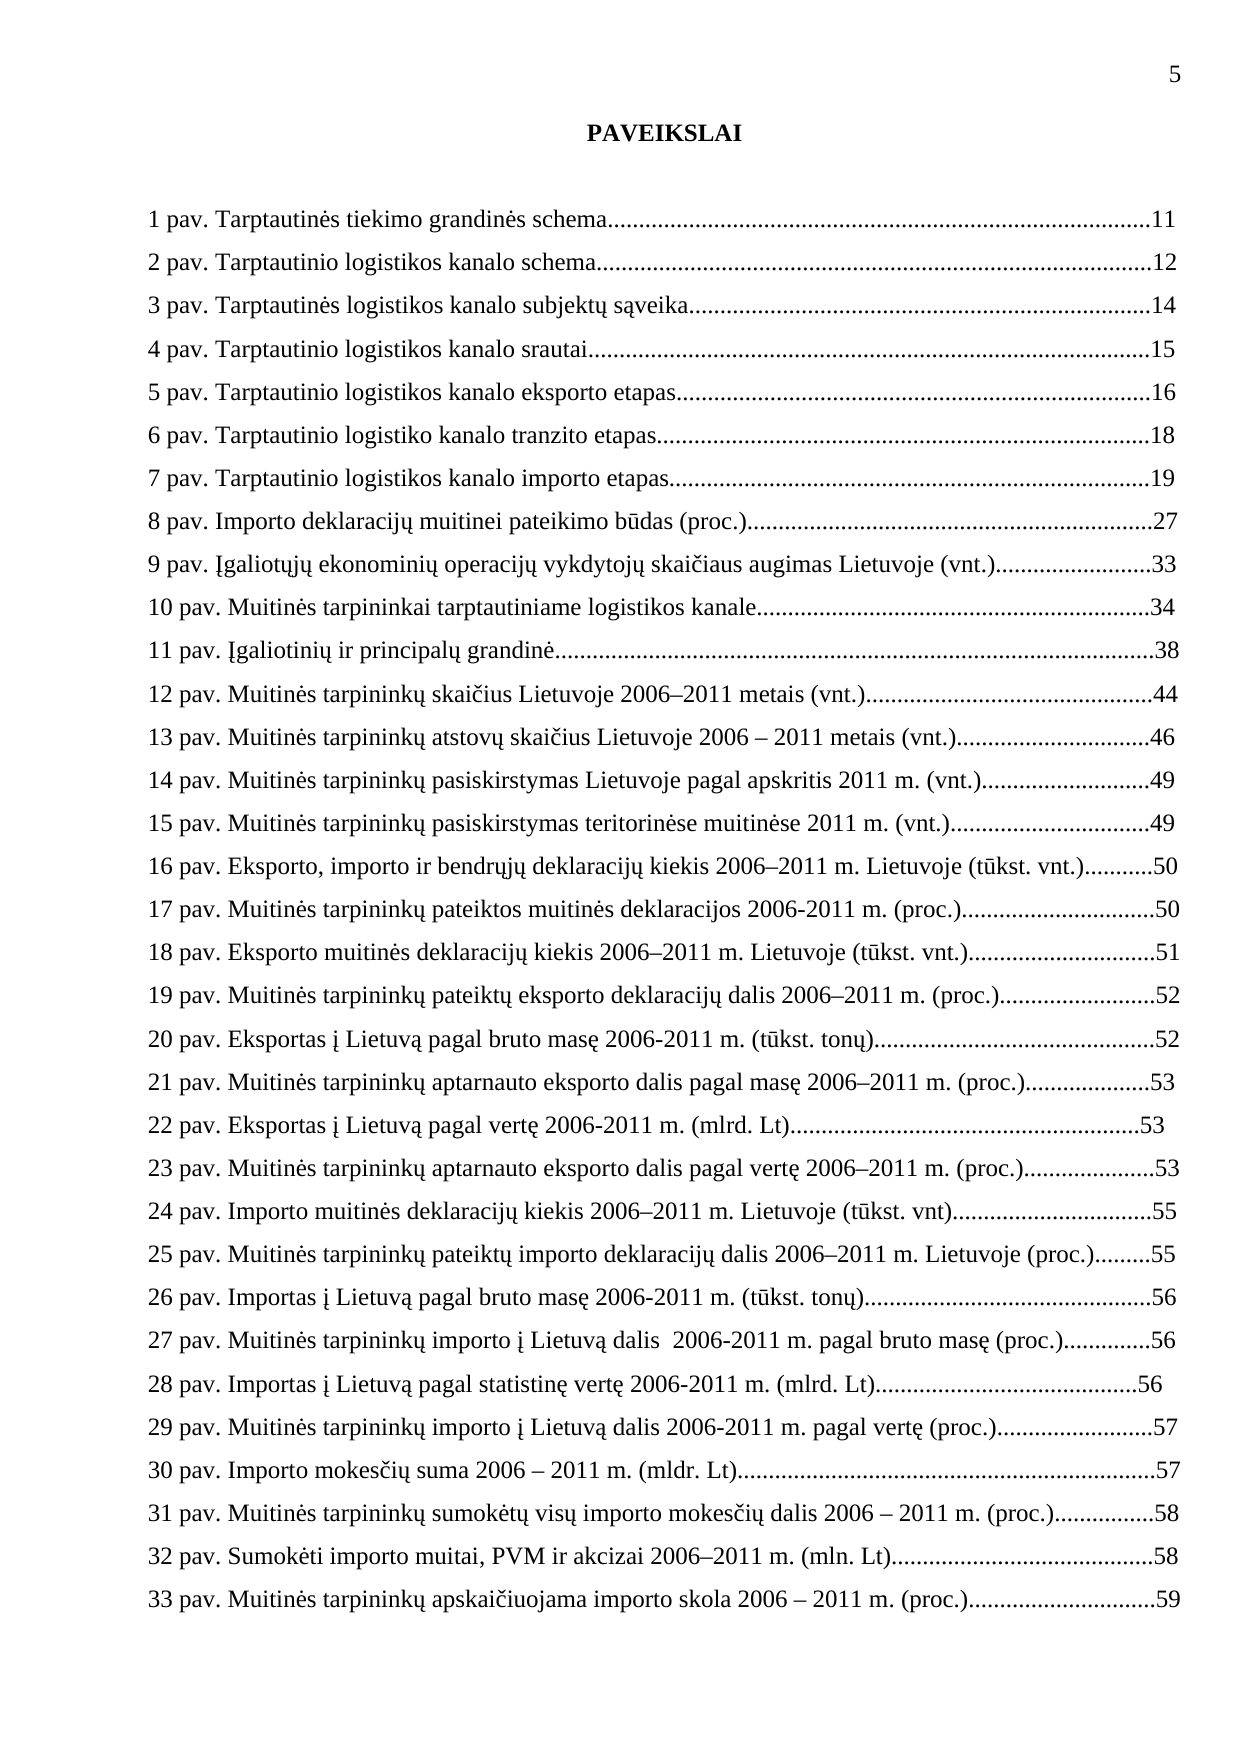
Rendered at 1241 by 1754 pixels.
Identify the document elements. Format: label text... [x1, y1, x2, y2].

text PAVEIKSLAI [148, 118, 1181, 147]
text 10 pav. Muitinės tarpininkai tarptautiniame logistikos kanale...............................................................34 [148, 592, 1181, 621]
text 25 pav. Muitinės tarpininkų pateiktų importo deklaracijų dalis 2006–2011 m. Lietuvoje (proc.).........55 [148, 1239, 1181, 1268]
text 24 pav. Importo muitinės deklaracijų kiekis 2006–2011 m. Lietuvoje (tūkst. vnt)................................55 [148, 1196, 1181, 1225]
text 22 pav. Eksportas į Lietuvą pagal vertę 2006-2011 m. (mlrd. Lt)........................................................53 [148, 1110, 1181, 1139]
text 7 pav. Tarptautinio logistikos kanalo importo etapas.............................................................................19 [148, 463, 1181, 492]
text 11 pav. Įgaliotinių ir principalų grandinė................................................................................................38 [148, 636, 1181, 664]
text 27 pav. Muitinės tarpininkų importo į Lietuvą dalis 2006-2011 m. pagal bruto masę (proc.)..............56 [148, 1326, 1181, 1354]
text 23 pav. Muitinės tarpininkų aptarnauto eksporto dalis pagal vertę 2006–2011 m. (proc.).....................53 [148, 1153, 1181, 1182]
text 9 pav. Įgaliotųjų ekonominių operacijų vykdytojų skaičiaus augimas Lietuvoje (vnt.).........................33 [148, 549, 1181, 578]
text 17 pav. Muitinės tarpininkų pateiktos muitinės deklaracijos 2006-2011 m. (proc.)...............................50 [148, 894, 1181, 923]
text 32 pav. Sumokėti importo muitai, PVM ir akcizai 2006–2011 m. (mln. Lt)..........................................58 [148, 1541, 1181, 1570]
text 20 pav. Eksportas į Lietuvą pagal bruto masę 2006-2011 m. (tūkst. tonų).............................................52 [148, 1024, 1181, 1052]
text 30 pav. Importo mokesčių suma 2006 – 2011 m. (mldr. Lt)...................................................................57 [148, 1455, 1181, 1484]
text 33 pav. Muitinės tarpininkų apskaičiuojama importo skola 2006 – 2011 m. (proc.)..............................59 [148, 1584, 1181, 1613]
text 29 pav. Muitinės tarpininkų importo į Lietuvą dalis 2006-2011 m. pagal vertę (proc.).........................57 [148, 1412, 1181, 1441]
text 31 pav. Muitinės tarpininkų sumokėtų visų importo mokesčių dalis 2006 – 2011 m. (proc.)................58 [148, 1498, 1181, 1527]
text 28 pav. Importas į Lietuvą pagal statistinę vertę 2006-2011 m. (mlrd. Lt)..........................................56 [148, 1369, 1181, 1397]
text 4 pav. Tarptautinio logistikos kanalo srautai..........................................................................................15 [148, 334, 1181, 362]
text 5 pav. Tarptautinio logistikos kanalo eksporto etapas............................................................................16 [148, 377, 1181, 406]
text 15 pav. Muitinės tarpininkų pasiskirstymas teritorinėse muitinėse 2011 m. (vnt.)................................49 [148, 808, 1181, 837]
text 21 pav. Muitinės tarpininkų aptarnauto eksporto dalis pagal masę 2006–2011 m. (proc.)....................53 [148, 1067, 1181, 1096]
text 6 pav. Tarptautinio logistiko kanalo tranzito etapas...............................................................................18 [148, 420, 1181, 449]
text 18 pav. Eksporto muitinės deklaracijų kiekis 2006–2011 m. Lietuvoje (tūkst. vnt.)..............................51 [148, 937, 1181, 966]
text 16 pav. Eksporto, importo ir bendrųjų deklaracijų kiekis 2006–2011 m. Lietuvoje (tūkst. vnt.)...........50 [148, 851, 1181, 880]
text 19 pav. Muitinės tarpininkų pateiktų eksporto deklaracijų dalis 2006–2011 m. (proc.).........................52 [148, 981, 1181, 1009]
text 1 pav. Tarptautinės tiekimo grandinės schema.......................................................................................11 [148, 204, 1181, 233]
text 12 pav. Muitinės tarpininkų skaičius Lietuvoje 2006–2011 metais (vnt.)..............................................44 [148, 679, 1181, 707]
text 2 pav. Tarptautinio logistikos kanalo schema.........................................................................................12 [148, 247, 1181, 276]
text 13 pav. Muitinės tarpininkų atstovų skaičius Lietuvoje 2006 – 2011 metais (vnt.)...............................46 [148, 722, 1181, 751]
text 26 pav. Importas į Lietuvą pagal bruto masę 2006-2011 m. (tūkst. tonų)..............................................56 [148, 1282, 1181, 1311]
text 8 pav. Importo deklaracijų muitinei pateikimo būdas (proc.).................................................................27 [148, 506, 1181, 535]
text 3 pav. Tarptautinės logistikos kanalo subjektų sąveika..........................................................................14 [148, 291, 1181, 319]
text 14 pav. Muitinės tarpininkų pasiskirstymas Lietuvoje pagal apskritis 2011 m. (vnt.)...........................49 [148, 765, 1181, 794]
